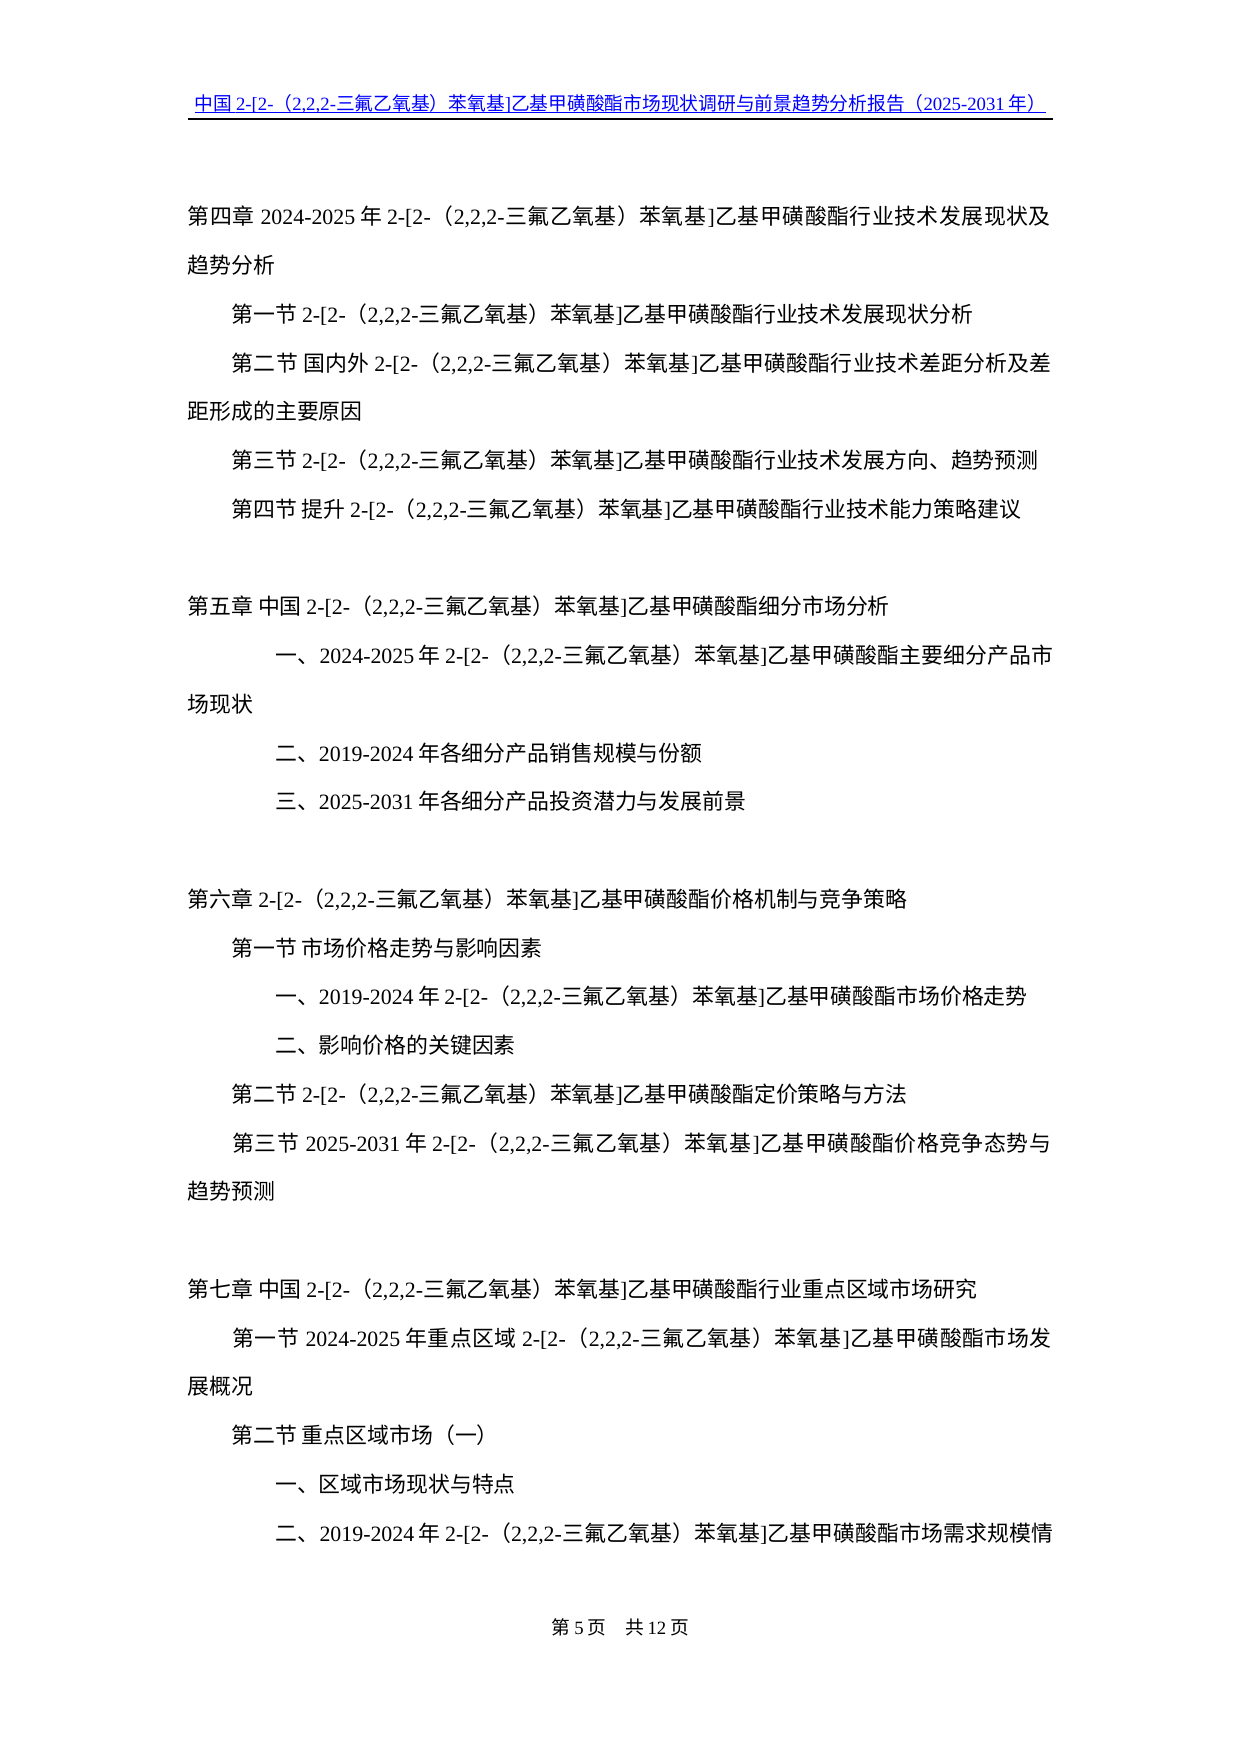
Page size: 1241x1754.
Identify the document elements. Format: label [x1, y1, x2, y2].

text [187, 150, 1053, 1548]
